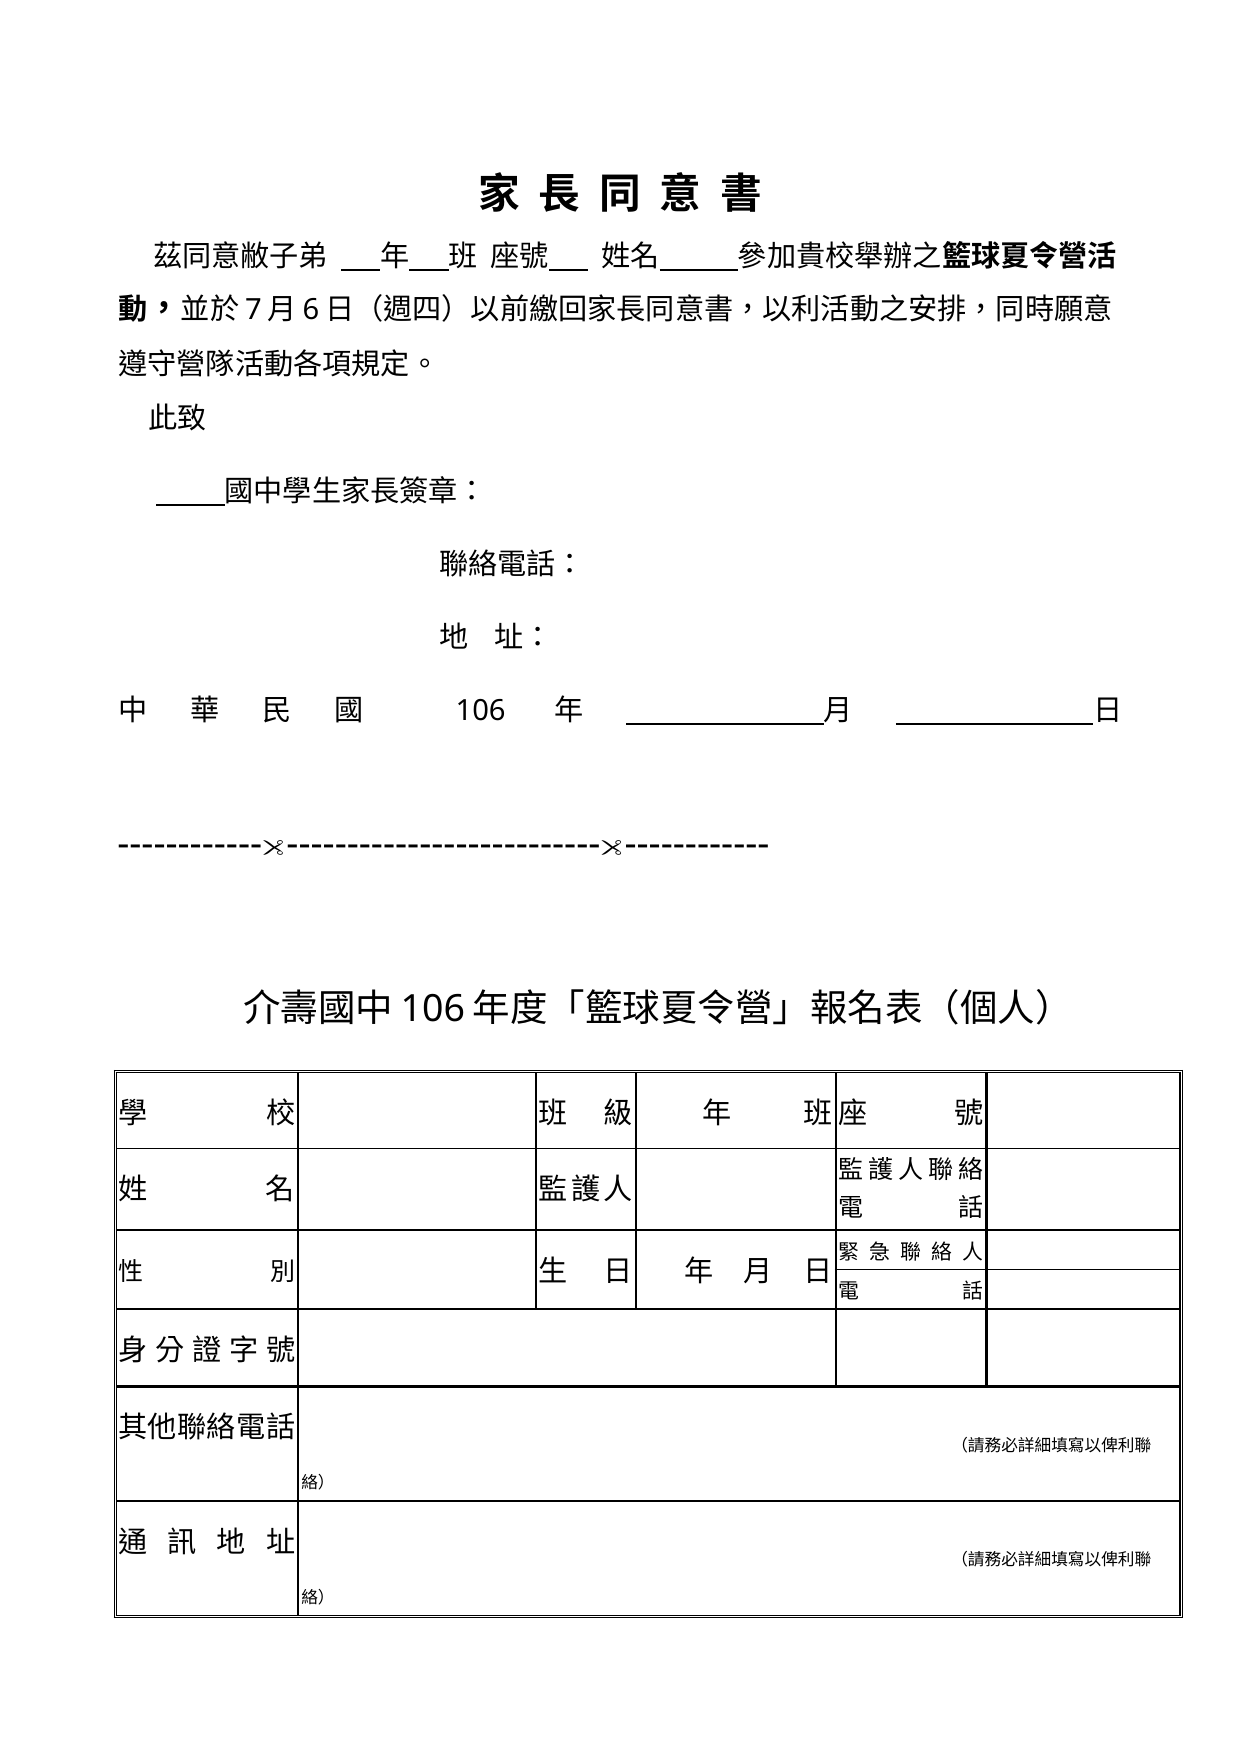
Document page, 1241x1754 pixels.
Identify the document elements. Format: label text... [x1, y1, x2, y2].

table_cell 監護人 [537, 1149, 635, 1229]
table_cell [299, 1310, 835, 1385]
text 國中學生家長簽章： [118, 456, 1122, 510]
table_cell [837, 1310, 985, 1385]
text -------------------------------------------------- [117, 804, 1122, 879]
table_cell 身分證字號 [117, 1310, 297, 1385]
text 中華民國 106年 月 日 [118, 675, 1122, 729]
table_cell 性別 [117, 1231, 297, 1308]
text 介壽國中106年度「籃球夏令營」報名表（個人） [118, 968, 1122, 1043]
table_cell 監護人聯絡電話 [837, 1149, 985, 1229]
table_cell [299, 1231, 535, 1308]
table_cell [637, 1149, 835, 1229]
table_cell [988, 1231, 1179, 1269]
table_header 座 號 [837, 1073, 985, 1148]
table_cell [988, 1310, 1179, 1385]
text 地 址： [118, 602, 1122, 656]
table_cell 緊急聯絡人 [837, 1231, 985, 1269]
table_cell 其他聯絡電話 [117, 1388, 297, 1500]
table_cell 通訊地址 [117, 1502, 297, 1614]
table_cell （請務必詳細填寫以俾利聯絡） [299, 1388, 1179, 1500]
table_cell （請務必詳細填寫以俾利聯絡） [299, 1502, 1179, 1614]
text 家 長 同 意 書 [118, 160, 1122, 221]
text 茲同意敝子弟 年 班 座號 姓名 參加貴校舉辦之籃球夏令營活動，並於7月6日（週四）以前繳回家長同意書，以利活動之安排，同時願意遵守營隊活動各項規定。 [118, 221, 1122, 383]
table_cell 生 日 [537, 1231, 635, 1308]
text 聯絡電話： [118, 529, 1122, 583]
table_cell 年 月 日 [637, 1231, 835, 1308]
table_header 年 班 [637, 1073, 835, 1148]
table_cell [988, 1270, 1179, 1308]
table_cell 電話 [837, 1270, 985, 1308]
table_cell 姓 名 [117, 1149, 297, 1229]
table_cell [299, 1149, 535, 1229]
table_header [988, 1073, 1179, 1148]
table_header 班 級 [537, 1073, 635, 1148]
table_header 學校 [117, 1073, 297, 1148]
table_header [299, 1073, 535, 1148]
text 此致 [118, 383, 1122, 437]
table_cell [988, 1149, 1179, 1229]
